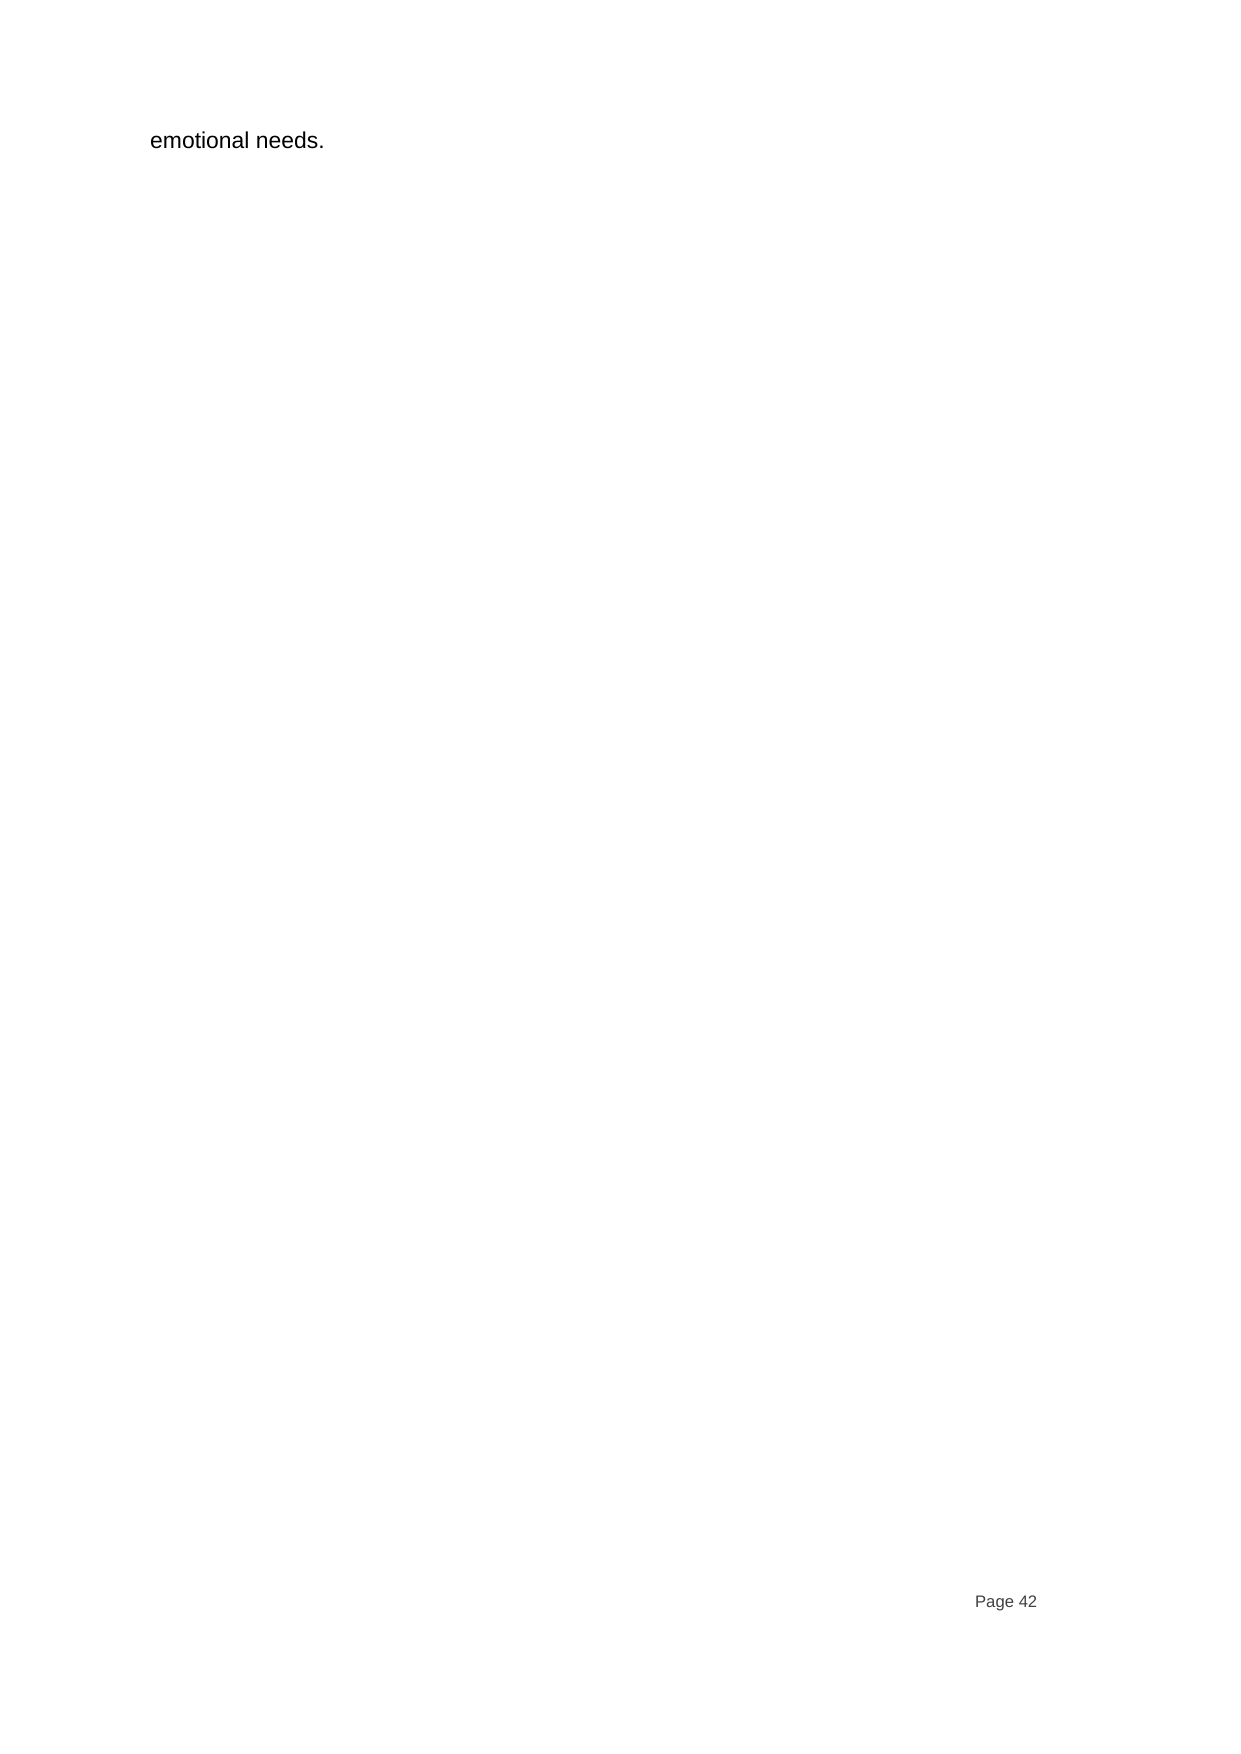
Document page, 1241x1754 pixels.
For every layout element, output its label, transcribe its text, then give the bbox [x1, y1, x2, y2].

text emotional needs. [150, 127, 1090, 188]
